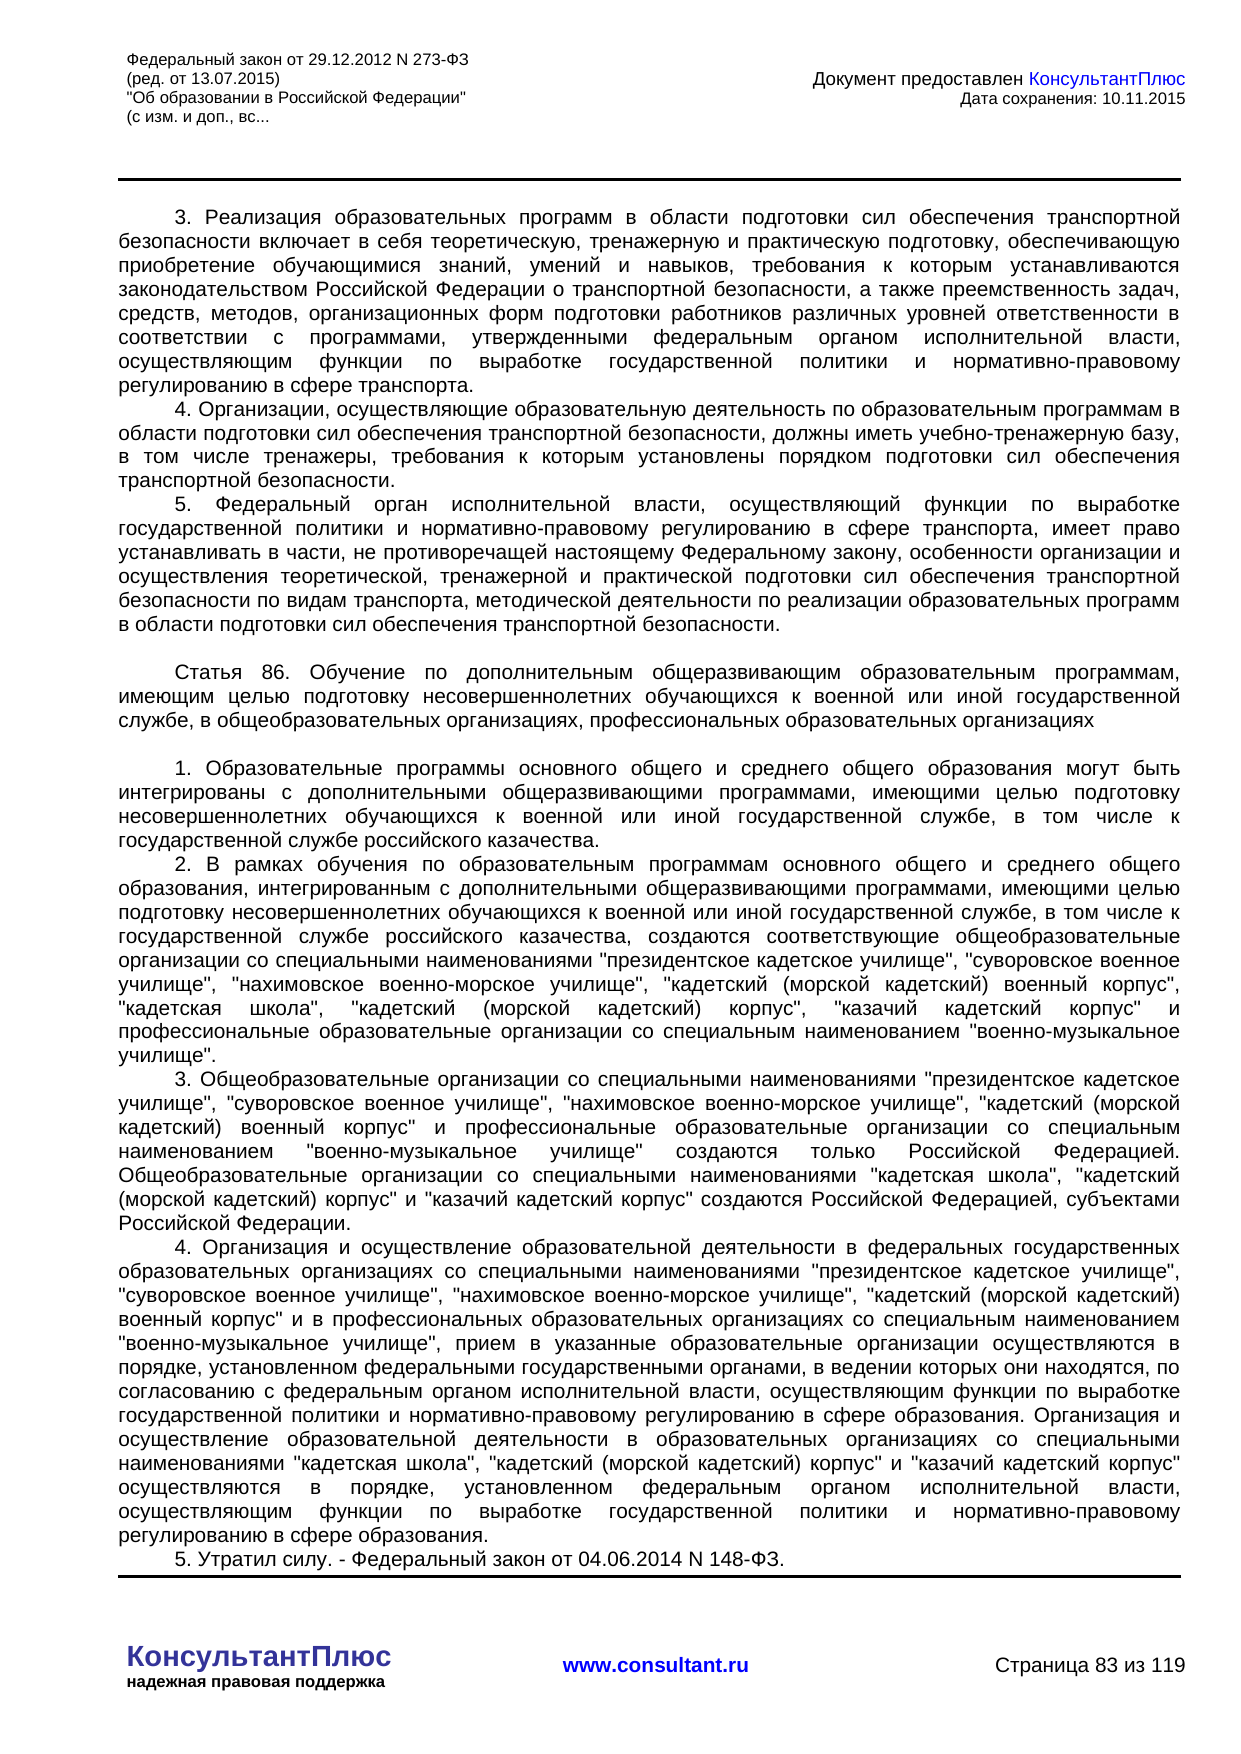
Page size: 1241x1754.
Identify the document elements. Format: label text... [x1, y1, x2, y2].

text 5. Утратил силу. - Федеральный закон от 04.06.2014 N 148-ФЗ. [118, 1546, 1181, 1570]
text 5. Федеральный орган исполнительной власти, осуществляющий функции по выработке государственной политики и нормативно-правовому регулированию в сфере транспорта, имеет право устанавливать в части, не противоречащей настоящему Федеральному закону, особенности организации и осуществления теоретической, тренажерной и практической подготовки сил обеспечения транспортной безопасности по видам транспорта, методической деятельности по реализации образовательных программ в области подготовки сил обеспечения транспортной безопасности. [118, 492, 1181, 636]
text 2. В рамках обучения по образовательным программам основного общего и среднего общего образования, интегрированным с дополнительными общеразвивающими программами, имеющими целью подготовку несовершеннолетних обучающихся к военной или иной государственной службе, в том числе к государственной службе российского казачества, создаются соответствующие общеобразовательные организации со специальными наименованиями "президентское кадетское училище", "суворовское военное училище", "нахимовское военно-морское училище", "кадетский (морской кадетский) военный корпус", "кадетская школа", "кадетский (морской кадетский) корпус", "казачий кадетский корпус" и профессиональные образовательные организации со специальным наименованием "военно-музыкальное училище". [118, 852, 1181, 1067]
text 4. Организации, осуществляющие образовательную деятельность по образовательным программам в области подготовки сил обеспечения транспортной безопасности, должны иметь учебно-тренажерную базу, в том числе тренажеры, требования к которым установлены порядком подготовки сил обеспечения транспортной безопасности. [118, 396, 1181, 492]
text 3. Реализация образовательных программ в области подготовки сил обеспечения транспортной безопасности включает в себя теоретическую, тренажерную и практическую подготовку, обеспечивающую приобретение обучающимися знаний, умений и навыков, требования к которым устанавливаются законодательством Российской Федерации о транспортной безопасности, а также преемственность задач, средств, методов, организационных форм подготовки работников различных уровней ответственности в соответствии с программами, утвержденными федеральным органом исполнительной власти, осуществляющим функции по выработке государственной политики и нормативно-правовому регулированию в сфере транспорта. [118, 205, 1181, 396]
text 4. Организация и осуществление образовательной деятельности в федеральных государственных образовательных организациях со специальными наименованиями "президентское кадетское училище", "суворовское военное училище", "нахимовское военно-морское училище", "кадетский (морской кадетский) военный корпус" и в профессиональных образовательных организациях со специальным наименованием "военно-музыкальное училище", прием в указанные образовательные организации осуществляются в порядке, установленном федеральными государственными органами, в ведении которых они находятся, по согласованию с федеральным органом исполнительной власти, осуществляющим функции по выработке государственной политики и нормативно-правовому регулированию в сфере образования. Организация и осуществление образовательной деятельности в образовательных организациях со специальными наименованиями "кадетская школа", "кадетский (морской кадетский) корпус" и "казачий кадетский корпус" осуществляются в порядке, установленном федеральным органом исполнительной власти, осуществляющим функции по выработке государственной политики и нормативно-правовому регулированию в сфере образования. [118, 1235, 1181, 1546]
text 3. Общеобразовательные организации со специальными наименованиями "президентское кадетское училище", "суворовское военное училище", "нахимовское военно-морское училище", "кадетский (морской кадетский) военный корпус" и профессиональные образовательные организации со специальным наименованием "военно-музыкальное училище" создаются только Российской Федерацией. Общеобразовательные организации со специальными наименованиями "кадетская школа", "кадетский (морской кадетский) корпус" и "казачий кадетский корпус" создаются Российской Федерацией, субъектами Российской Федерации. [118, 1067, 1181, 1235]
text Статья 86. Обучение по дополнительным общеразвивающим образовательным программам, имеющим целью подготовку несовершеннолетних обучающихся к военной или иной государственной службе, в общеобразовательных организациях, профессиональных образовательных организациях [118, 660, 1181, 732]
text 1. Образовательные программы основного общего и среднего общего образования могут быть интегрированы с дополнительными общеразвивающими программами, имеющими целью подготовку несовершеннолетних обучающихся к военной или иной государственной службе, в том числе к государственной службе российского казачества. [118, 756, 1181, 852]
